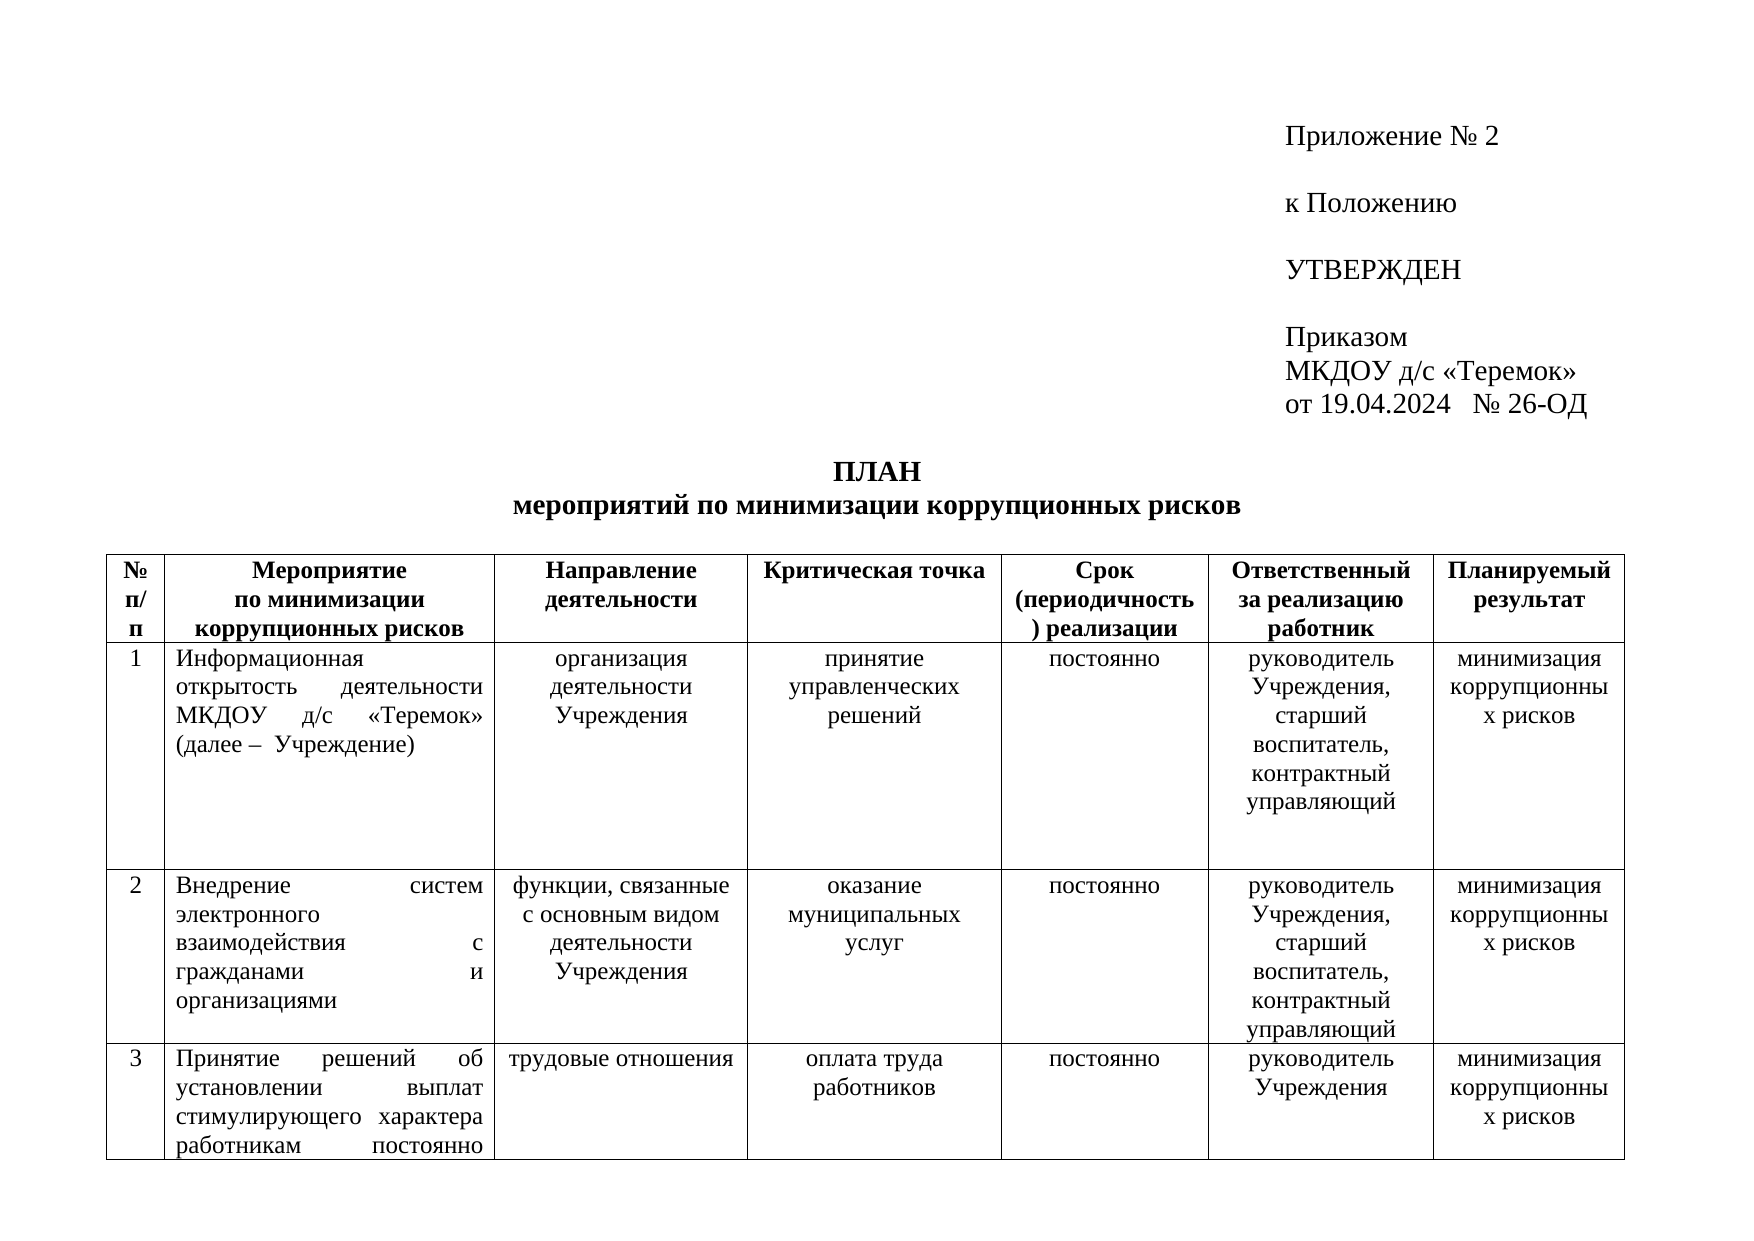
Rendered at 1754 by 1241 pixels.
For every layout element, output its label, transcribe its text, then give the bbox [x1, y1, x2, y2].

table_cell постоянно [1002, 643, 1208, 869]
table_cell 3 [107, 1044, 164, 1158]
table_cell функции, связанные с основным видом деятельности Учреждения [495, 870, 747, 1042]
table_cell принятие управленческих решений [748, 643, 1001, 869]
table_cell Внедрение систем электронного взаимодействия с гражданами и организациями [165, 870, 494, 1042]
table_cell постоянно [1002, 870, 1208, 1042]
table_header Срок (периодичность) реализации [1002, 555, 1208, 642]
table_header № п/п [107, 555, 164, 642]
table_cell оказание муниципальных услуг [748, 870, 1001, 1042]
table_header Мероприятие по минимизации коррупционных рисков [165, 555, 494, 642]
table_cell руководитель Учреждения, старший воспитатель, контрактный управляющий [1209, 870, 1433, 1042]
table_cell Информационная открытость деятельности МКДОУ д/с «Теремок» (далее – Учреждение) [165, 643, 494, 869]
table_cell минимизация коррупционных рисков [1434, 870, 1624, 1042]
table_header Критическая точка [748, 555, 1001, 642]
text к Положению [1285, 185, 1636, 219]
table_cell 2 [107, 870, 164, 1042]
text Приказом [1285, 319, 1636, 353]
table_cell организация деятельности Учреждения [495, 643, 747, 869]
table_cell руководитель Учреждения [1209, 1044, 1433, 1158]
text мероприятий по минимизации коррупционных рисков [118, 487, 1636, 521]
table_header Ответственный за реализацию работник [1209, 555, 1433, 642]
table_cell постоянно [1002, 1044, 1208, 1158]
table_header Планируемый результат [1434, 555, 1624, 642]
text от 19.04.2024 № 26-ОД [1285, 387, 1636, 420]
table_cell оплата труда работников [748, 1044, 1001, 1158]
text ПЛАН [118, 454, 1636, 487]
table_cell руководитель Учреждения, старший воспитатель, контрактный управляющий [1209, 643, 1433, 869]
table_cell минимизация коррупционных рисков [1434, 643, 1624, 869]
table_header Направление деятельности [495, 555, 747, 642]
text МКДОУ д/с «Теремок» [1285, 353, 1636, 387]
text УТВЕРЖДЕН [1285, 252, 1636, 286]
text Приложение № 2 [1285, 118, 1636, 152]
table_cell 1 [107, 643, 164, 869]
table_cell Принятие решений об установлении выплат стимулирующего характера работникам постоянно руководителем учреждения [165, 1044, 494, 1158]
table_cell трудовые отношения [495, 1044, 747, 1158]
table_cell минимизация коррупционных рисков [1434, 1044, 1624, 1158]
